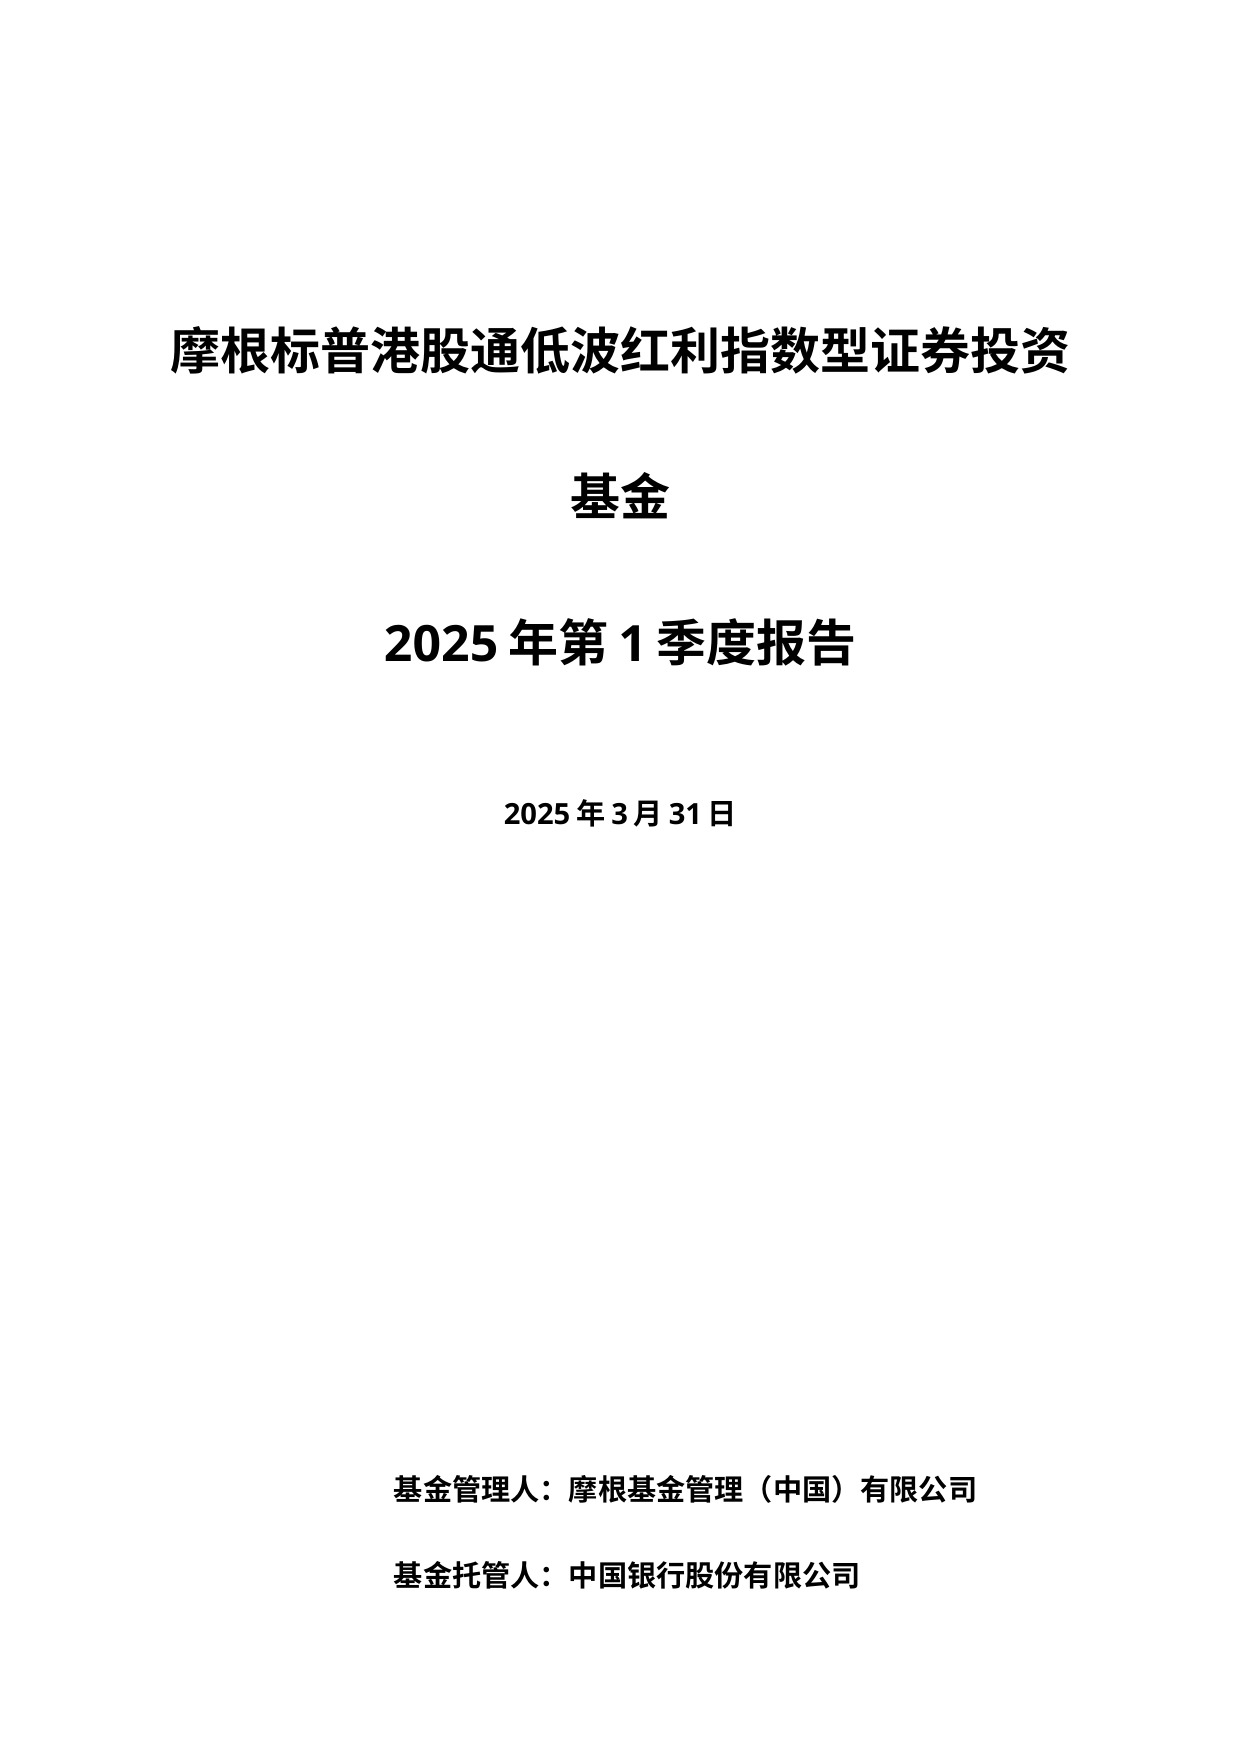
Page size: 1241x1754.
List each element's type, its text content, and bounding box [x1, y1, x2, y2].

text 摩根标普港股通低波红利指数型证券投资基金 2025年第1季度报告 [159, 299, 1081, 689]
text 2025年3月31日 [159, 779, 1081, 844]
text 基金托管人：中国银行股份有限公司 [159, 1541, 1081, 1606]
text 基金管理人：摩根基金管理（中国）有限公司 [159, 1455, 1081, 1520]
